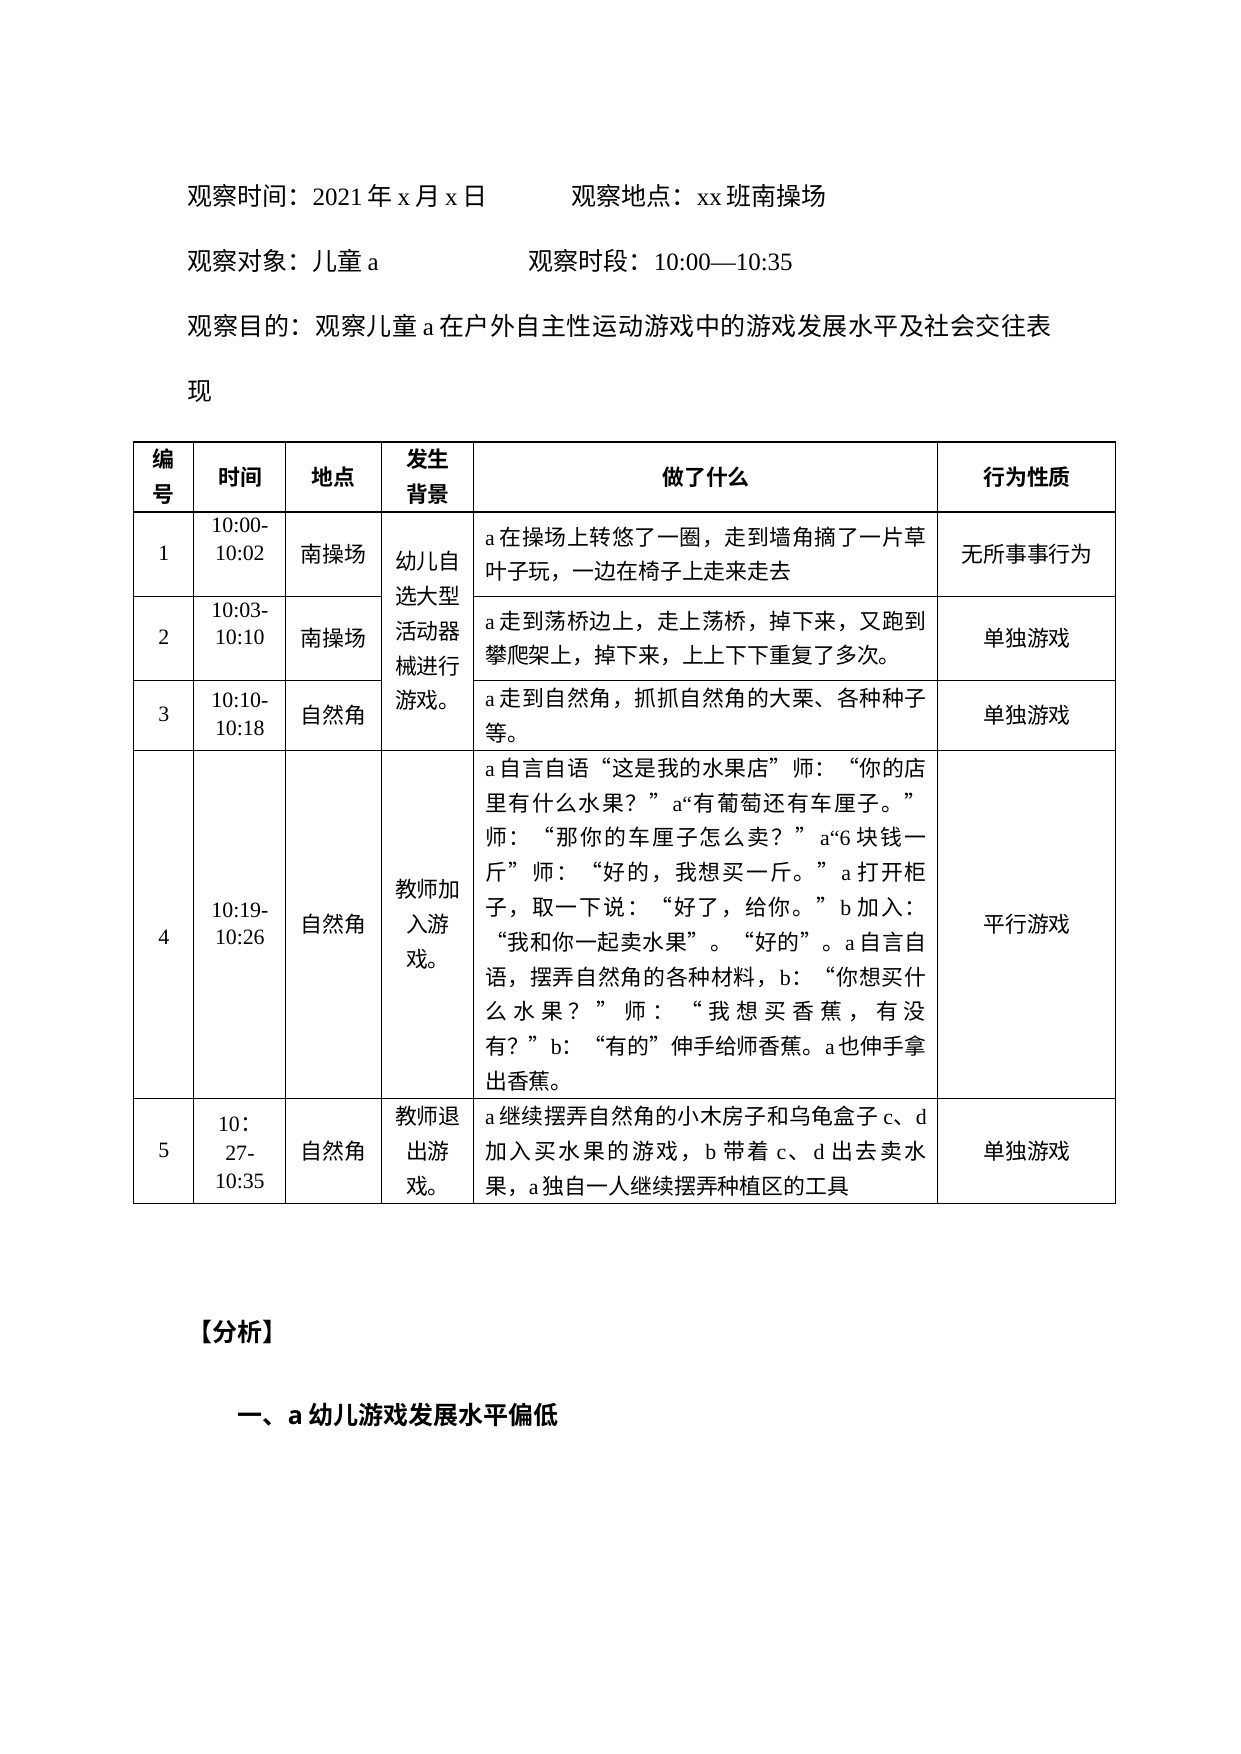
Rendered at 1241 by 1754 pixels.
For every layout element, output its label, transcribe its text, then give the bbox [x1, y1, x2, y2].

table_cell 2 [134, 597, 193, 680]
table_cell 10:19- 10:26 [194, 751, 285, 1098]
table_cell 幼儿自选大型活动器械进行游戏。 [382, 513, 473, 750]
table_header 编号 [134, 443, 193, 511]
table_cell 3 [134, 681, 193, 750]
table_cell a走到自然角，抓抓自然角的大栗、各种种子等。 [474, 681, 937, 750]
table_cell 自然角 [286, 751, 381, 1098]
text 观察对象：儿童a 观察时段：10:00—10:35 [187, 227, 1053, 292]
table_cell 单独游戏 [938, 597, 1115, 680]
table_cell 南操场 [286, 513, 381, 596]
table_cell 10：27- 10:35 [194, 1099, 285, 1203]
table_cell a走到荡桥边上，走上荡桥，掉下来，又跑到攀爬架上，掉下来，上上下下重复了多次。 [474, 597, 937, 680]
table_cell 教师加入游戏。 [382, 751, 473, 1098]
text 【分析】 [187, 1298, 1053, 1363]
table_header 做了什么 [474, 443, 937, 511]
table_cell 10:03- 10:10 [194, 597, 285, 680]
table_header 行为性质 [938, 443, 1115, 511]
table_cell a继续摆弄自然角的小木房子和乌龟盒子c、d加入买水果的游戏，b带着c、d出去卖水果，a独自一人继续摆弄种植区的工具 [474, 1099, 937, 1203]
table_cell 1 [134, 513, 193, 596]
table_header 地点 [286, 443, 381, 511]
text 观察目的：观察儿童a在户外自主性运动游戏中的游戏发展水平及社会交往表现 [187, 292, 1053, 422]
table_cell 教师退出游戏。 [382, 1099, 473, 1203]
table_cell a在操场上转悠了一圈，走到墙角摘了一片草叶子玩，一边在椅子上走来走去 [474, 513, 937, 596]
table_cell 5 [134, 1099, 193, 1203]
text 观察时间：2021年x月x日 观察地点：xx班南操场 [187, 162, 1053, 227]
table_cell 单独游戏 [938, 681, 1115, 750]
table_cell 自然角 [286, 681, 381, 750]
table_cell 南操场 [286, 597, 381, 680]
table_cell a自言自语“这是我的水果店”师：“你的店里有什么水果？”a“有葡萄还有车厘子。”师：“那你的车厘子怎么卖？”a“6块钱一斤”师：“好的，我想买一斤。”a打开柜子，取一下说：“好了，给你。”b加入：“我和你一起卖水果”。“好的”。a自言自语，摆弄自然角的各种材料，b：“你想买什么水果？”师：“我想买香蕉，有没有？”b：“有的”伸手给师香蕉。a也伸手拿出香蕉。 [474, 751, 937, 1098]
table_cell 单独游戏 [938, 1099, 1115, 1203]
table_cell 4 [134, 751, 193, 1098]
table_header 时间 [194, 443, 285, 511]
list a幼儿游戏发展水平偏低 [187, 1381, 1053, 1446]
table_cell 无所事事行为 [938, 513, 1115, 596]
table_cell 10:10- 10:18 [194, 681, 285, 750]
table_cell 平行游戏 [938, 751, 1115, 1098]
table_cell 自然角 [286, 1099, 381, 1203]
table_header 发生 背景 [382, 443, 473, 511]
table_cell 10:00- 10:02 [194, 513, 285, 596]
